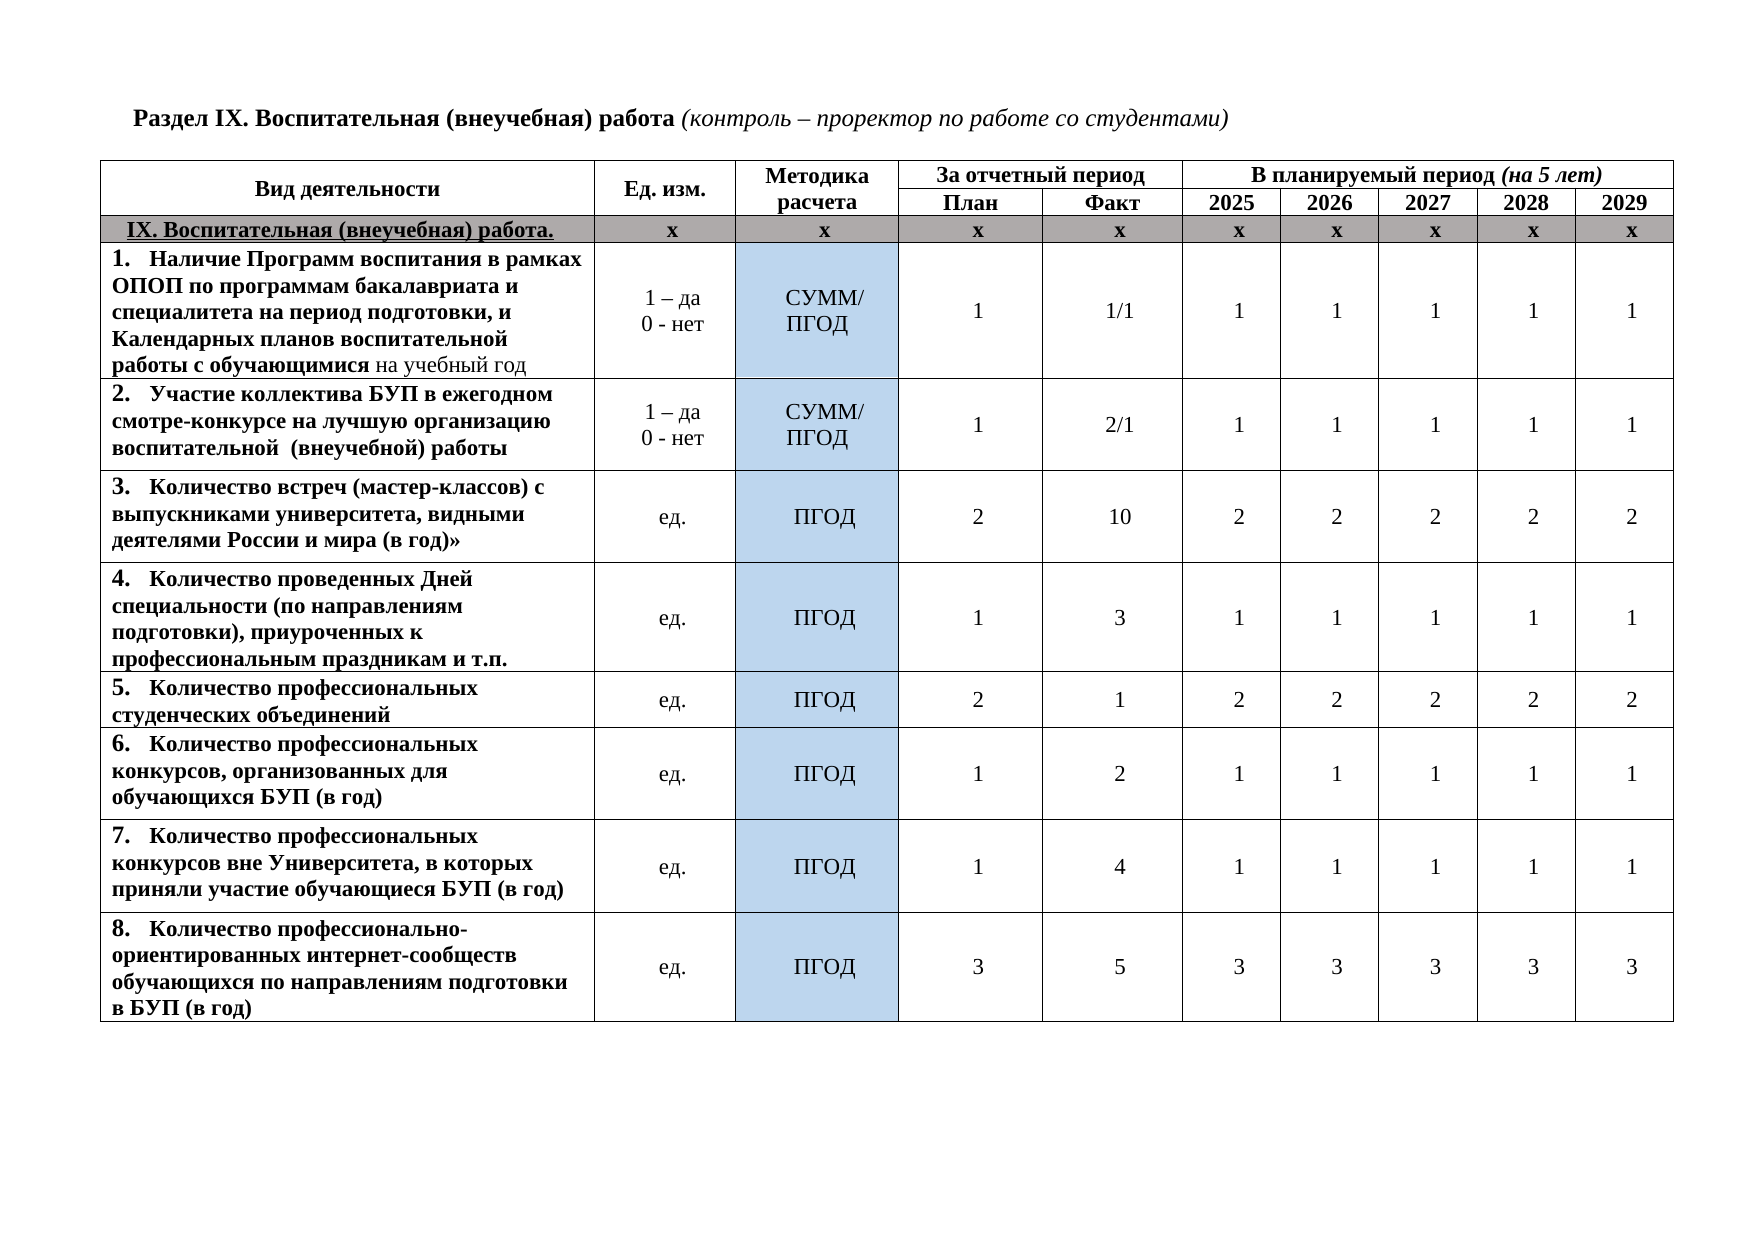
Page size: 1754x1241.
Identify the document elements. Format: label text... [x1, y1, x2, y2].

table_cell СУММ/ ПГОД [736, 379, 898, 470]
table_cell х [1043, 216, 1182, 242]
table_cell 1 [1478, 379, 1575, 470]
table_cell ед. [595, 820, 735, 912]
table_cell План [899, 189, 1042, 215]
table_cell 1 [1379, 563, 1477, 671]
table_cell 1 [1281, 243, 1378, 377]
table_cell 1 [1576, 379, 1673, 470]
table_cell х [1576, 216, 1673, 242]
table_cell 2025 [1183, 189, 1280, 215]
table_cell 3 [899, 913, 1042, 1021]
table_cell IX. Воспитательная (внеучебная) работа. [101, 216, 594, 242]
table_cell 1 [1379, 820, 1477, 912]
table_cell Наличие Программ воспитания в рамках ОПОП по программам бакалавриата и специалитета на период подготовки, и Календарных планов воспитательной работы с обучающимися на учебный год [101, 243, 594, 377]
table_cell Количество проведенных Дней специальности (по направлениям подготовки), приуроченных к профессиональным праздникам и т.п. [101, 563, 594, 671]
table_cell 1 [899, 243, 1042, 377]
table_cell х [1183, 216, 1280, 242]
text Раздел IX. Воспитательная (внеучебная) работа (контроль – проректор по работе со студентами) [133, 103, 1636, 131]
table_cell 3 [1043, 563, 1182, 671]
table_header За отчетный период [899, 161, 1182, 187]
table_cell 1 [1183, 243, 1280, 377]
table_cell ед. [595, 471, 735, 562]
table_cell 1 [1281, 820, 1378, 912]
table_cell 1 [1183, 728, 1280, 819]
table_cell 1/1 [1043, 243, 1182, 377]
table_cell 2029 [1576, 189, 1673, 215]
table_cell 2 [899, 471, 1042, 562]
table_cell Количество профессиональных студенческих объединений [101, 672, 594, 727]
table_cell 2 [1576, 672, 1673, 727]
table_cell Участие коллектива БУП в ежегодном смотре-конкурсе на лучшую организацию воспитательной (внеучебной) работы [101, 379, 594, 470]
table_cell 2 [1183, 672, 1280, 727]
table_cell 1 [1379, 243, 1477, 377]
table_cell х [899, 216, 1042, 242]
table_cell 2 [1379, 672, 1477, 727]
table_cell 1 [1478, 563, 1575, 671]
table_cell 1 [899, 728, 1042, 819]
table_cell Количество профессиональных конкурсов вне Университета, в которых приняли участие обучающиеся БУП (в год) [101, 820, 594, 912]
table_cell х [1379, 216, 1477, 242]
table_cell 1 [1576, 243, 1673, 377]
table_cell х [1281, 216, 1378, 242]
table_cell Факт [1043, 189, 1182, 215]
table_header Ед. изм. [595, 161, 735, 215]
table_cell 1 [899, 563, 1042, 671]
table_cell 3 [1379, 913, 1477, 1021]
table_cell Количество профессиональных конкурсов, организованных для обучающихся БУП (в год) [101, 728, 594, 819]
table_cell 1 [1281, 563, 1378, 671]
table_cell 2 [1043, 728, 1182, 819]
table_cell 2028 [1478, 189, 1575, 215]
table_cell Количество профессионально-ориентированных интернет-сообществ обучающихся по направлениям подготовки в БУП (в год) [101, 913, 594, 1021]
table_cell 1 [1183, 563, 1280, 671]
table_cell 1 [1478, 243, 1575, 377]
table_cell 1 [1576, 820, 1673, 912]
table_cell х [1478, 216, 1575, 242]
table_cell 3 [1281, 913, 1378, 1021]
table_cell ед. [595, 672, 735, 727]
table_cell 3 [1478, 913, 1575, 1021]
table_cell СУММ/ ПГОД [736, 243, 898, 377]
table_cell 2/1 [1043, 379, 1182, 470]
table_cell 2027 [1379, 189, 1477, 215]
table_cell 1 [1379, 728, 1477, 819]
table_cell 1 [1478, 728, 1575, 819]
table_cell 4 [1043, 820, 1182, 912]
table_cell 2 [1576, 471, 1673, 562]
table_cell ПГОД [736, 471, 898, 562]
table_cell 1 [1379, 379, 1477, 470]
table_cell 1 – да 0 - нет [595, 379, 735, 470]
table_cell ПГОД [736, 913, 898, 1021]
table_header Методика расчета [736, 161, 898, 215]
table_cell 1 [1183, 379, 1280, 470]
table_cell 1 [899, 379, 1042, 470]
table_cell 2 [1478, 471, 1575, 562]
table_cell 2026 [1281, 189, 1378, 215]
table_cell 5 [1043, 913, 1182, 1021]
table_cell 10 [1043, 471, 1182, 562]
table_cell ПГОД [736, 728, 898, 819]
table_cell 2 [899, 672, 1042, 727]
table_cell ед. [595, 913, 735, 1021]
table_cell х [595, 216, 735, 242]
table_header В планируемый период (на 5 лет) [1183, 161, 1673, 187]
table_cell 3 [1183, 913, 1280, 1021]
table_cell ПГОД [736, 820, 898, 912]
table_cell 1 [1478, 820, 1575, 912]
table_cell 1 [899, 820, 1042, 912]
table_cell 1 – да 0 - нет [595, 243, 735, 377]
table_cell 1 [1576, 728, 1673, 819]
table_cell 1 [1281, 379, 1378, 470]
table_cell 1 [1183, 820, 1280, 912]
table_cell 1 [1576, 563, 1673, 671]
table_cell 2 [1478, 672, 1575, 727]
table_cell 1 [1043, 672, 1182, 727]
table_cell 2 [1379, 471, 1477, 562]
table_cell 2 [1281, 672, 1378, 727]
table_cell ПГОД [736, 672, 898, 727]
table_cell 1 [1281, 728, 1378, 819]
table_cell ед. [595, 563, 735, 671]
table_cell Количество встреч (мастер-классов) с выпускниками университета, видными деятелями России и мира (в год)» [101, 471, 594, 562]
table_cell х [736, 216, 898, 242]
table_cell 2 [1281, 471, 1378, 562]
table_cell ПГОД [736, 563, 898, 671]
table_cell 2 [1183, 471, 1280, 562]
table_cell ед. [595, 728, 735, 819]
table_cell 3 [1576, 913, 1673, 1021]
table_header Вид деятельности [101, 161, 594, 215]
